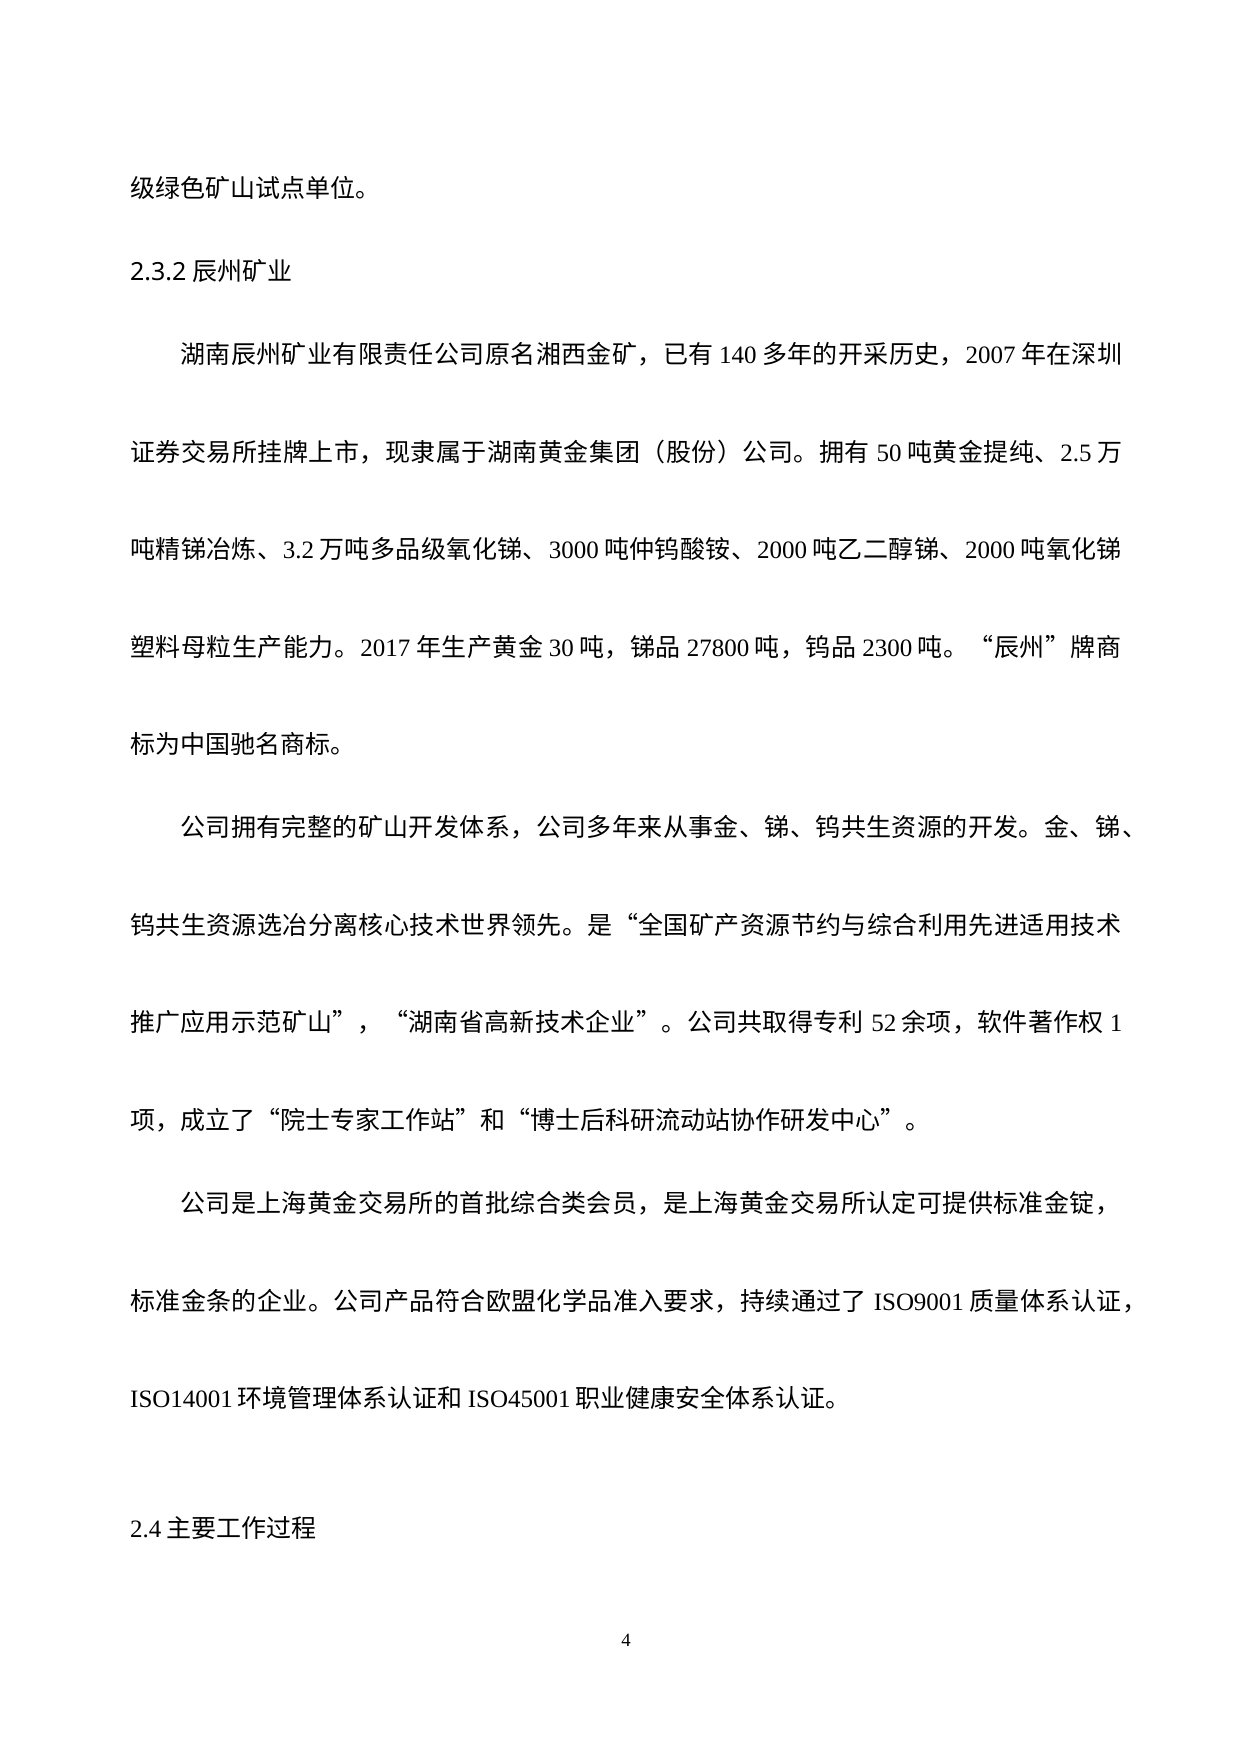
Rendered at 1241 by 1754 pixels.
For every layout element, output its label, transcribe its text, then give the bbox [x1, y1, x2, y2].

text 公司是上海黄金交易所的首批综合类会员，是上海黄金交易所认定可提供标准金锭，标准金条的企业。公司产品符合欧盟化学品准入要求，持续通过了ISO9001质量体系认证，ISO14001环境管理体系认证和ISO45001职业健康安全体系认证。 [130, 1169, 1122, 1429]
text 公司拥有完整的矿山开发体系，公司多年来从事金、锑、钨共生资源的开发。金、锑、钨共生资源选冶分离核心技术世界领先。是“全国矿产资源节约与综合利用先进适用技术推广应用示范矿山”，“湖南省高新技术企业”。公司共取得专利52余项，软件著作权1项，成立了“院士专家工作站”和“博士后科研流动站协作研发中心”。 [130, 793, 1122, 1151]
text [130, 154, 1122, 219]
text 湖南辰州矿业有限责任公司原名湘西金矿，已有140多年的开采历史，2007年在深圳证券交易所挂牌上市，现隶属于湖南黄金集团（股份）公司。拥有50吨黄金提纯、2.5万吨精锑冶炼、3.2万吨多品级氧化锑、3000吨仲钨酸铵、2000吨乙二醇锑、2000吨氧化锑塑料母粒生产能力。2017年生产黄金30吨，锑品27800吨，钨品2300吨。“辰州”牌商标为中国驰名商标。 [130, 320, 1122, 775]
text 2.4主要工作过程 [130, 1494, 1122, 1559]
text 2.3.2 辰州矿业 [130, 237, 1122, 302]
